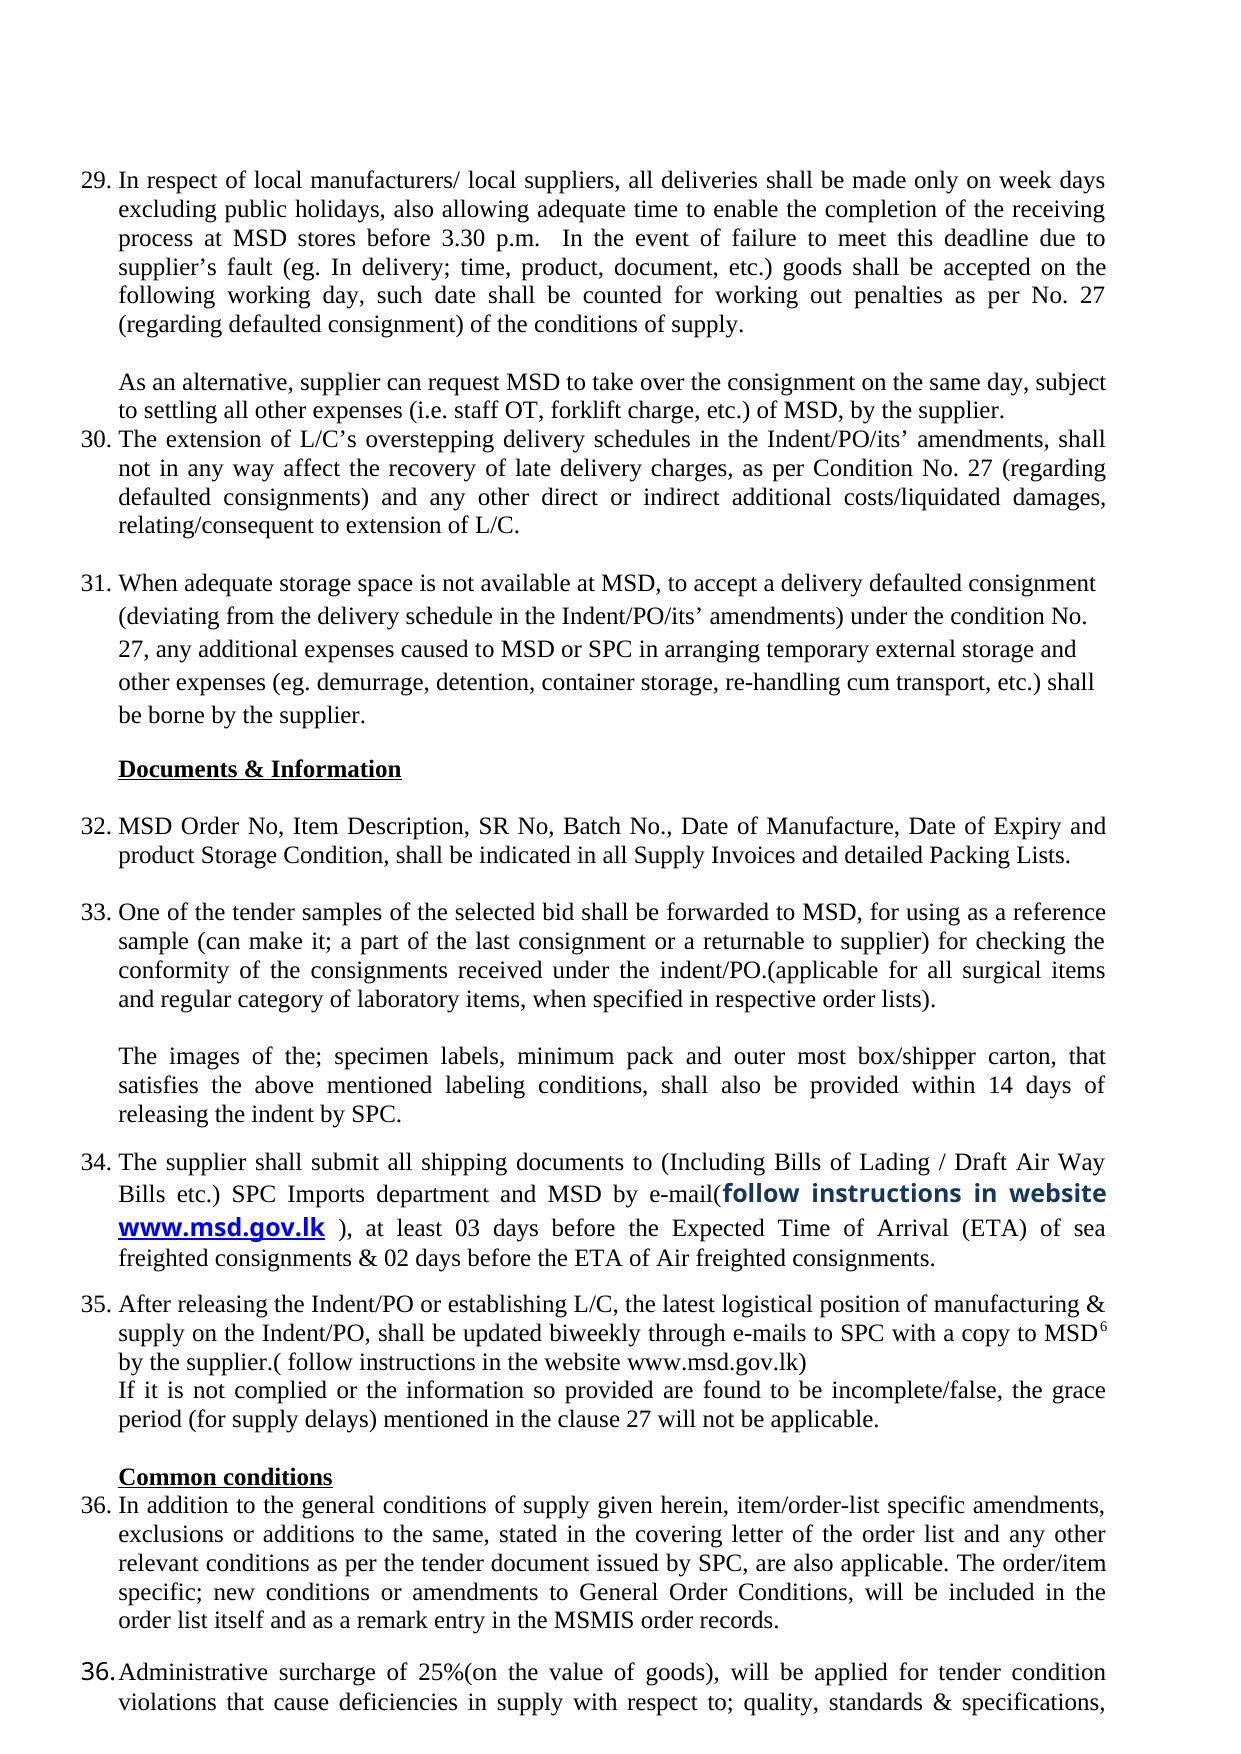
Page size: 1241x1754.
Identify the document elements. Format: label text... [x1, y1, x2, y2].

list When adequate storage space is not available at MSD, to accept a delivery defaulted consignment (deviating from the delivery schedule in the Indent/PO/its’ amendments) under the condition No. 27, any additional expenses caused to MSD or SPC in arranging temporary external storage and other expenses (eg. demurrage, detention, container storage, re-handling cum transport, etc.) shall be borne by the supplier. [81, 568, 1107, 729]
list In respect of local manufacturers/ local suppliers, all deliveries shall be made only on week days excluding public holidays, also allowing adequate time to enable the completion of the receiving process at MSD stores before 3.30 p.m. In the event of failure to meet this deadline due to supplier’s fault (eg. In delivery; time, product, document, etc.) goods shall be accepted on the following working day, such date shall be counted for working out penalties as per No. 27 (regarding defaulted consignment) of the conditions of supply. [81, 165, 1107, 338]
list The supplier shall submit all shipping documents to (Including Bills of Lading / Draft Air Way Bills etc.) SPC Imports department and MSD by e-mail(follow instructions in website www.msd.gov.lk ), at least 03 days before the Expected Time of Arrival (ETA) of sea freighted consignments & 02 days before the ETA of Air freighted consignments. [81, 1147, 1107, 1272]
text Documents & Information [118, 754, 1107, 782]
list If it is not complied or the information so provided are found to be incomplete/false, the grace period (for supply delays) mentioned in the clause 27 will not be applicable. [118, 1375, 1107, 1433]
text 36. In addition to the general conditions of supply given herein, item/order-list specific amendments, exclusions or additions to the same, stated in the covering letter of the order list and any other relevant conditions as per the tender document issued by SPC, are also applicable. The order/item specific; new conditions or amendments to General Order Conditions, will be included in the order list itself and as a remark entry in the MSMIS order records. [81, 1490, 1107, 1634]
list After releasing the Indent/PO or establishing L/C, the latest logistical position of manufacturing & supply on the Indent/PO, shall be updated biweekly through e-mails to SPC with a copy to MSD6 by the supplier.( follow instructions in the website www.msd.gov.lk) [81, 1289, 1107, 1375]
list MSD Order No, Item Description, SR No, Batch No., Date of Manufacture, Date of Expiry and product Storage Condition, shall be indicated in all Supply Invoices and detailed Packing Lists. [81, 811, 1107, 869]
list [81, 1653, 1107, 1716]
list The images of the; specimen labels, minimum pack and outer most box/shipper carton, that satisfies the above mentioned labeling conditions, shall also be provided within 14 days of releasing the indent by SPC. [118, 1041, 1107, 1127]
list The extension of L/C’s overstepping delivery schedules in the Indent/PO/its’ amendments, shall not in any way affect the recovery of late delivery charges, as per Condition No. 27 (regarding defaulted consignments) and any other direct or indirect additional costs/liquidated damages, relating/consequent to extension of L/C. [81, 424, 1107, 539]
text Common conditions [118, 1462, 1107, 1490]
list One of the tender samples of the selected bid shall be forwarded to MSD, for using as a reference sample (can make it; a part of the last consignment or a returnable to supplier) for checking the conformity of the consignments received under the indent/PO.(applicable for all surgical items and regular category of laboratory items, when specified in respective order lists). [81, 897, 1107, 1012]
list As an alternative, supplier can request MSD to take over the consignment on the same day, subject to settling all other expenses (i.e. staff OT, forklift charge, etc.) of MSD, by the supplier. [118, 367, 1107, 424]
